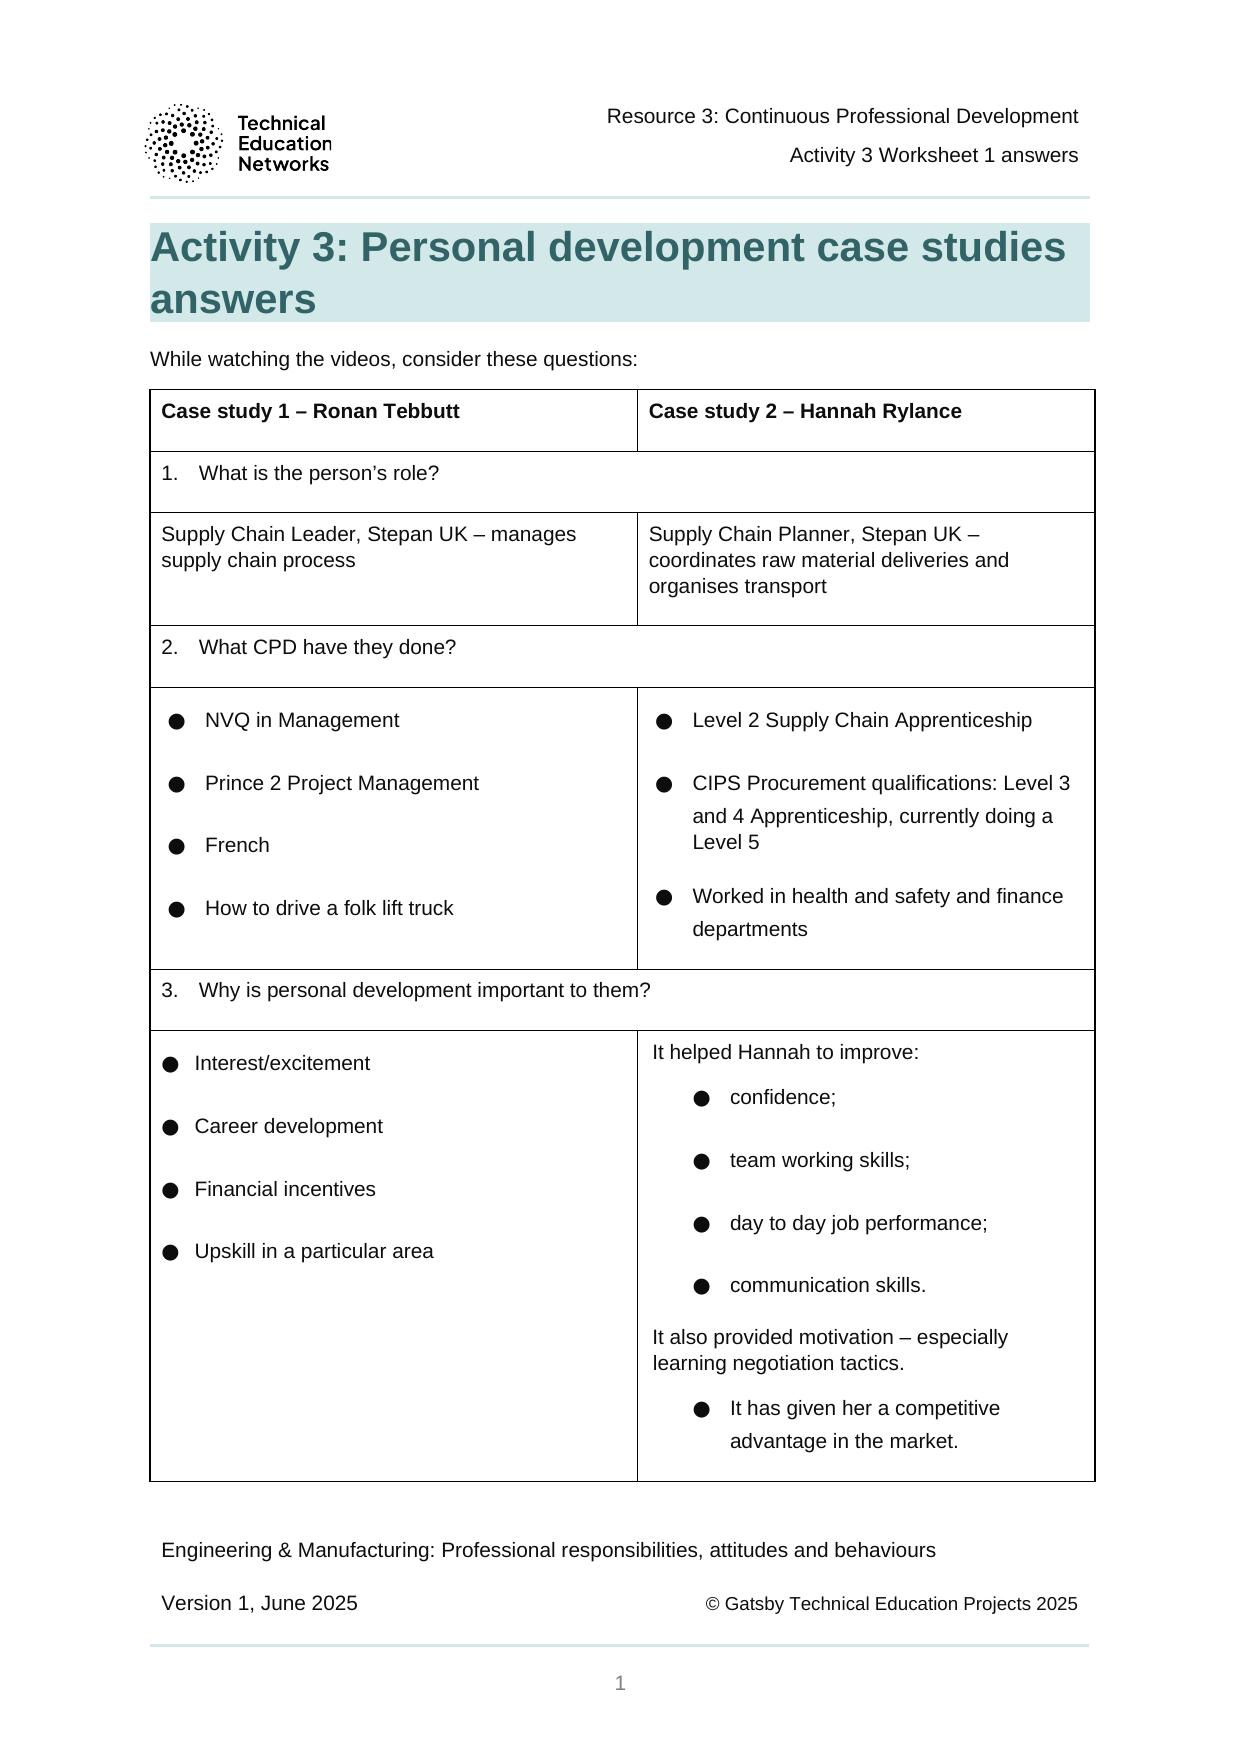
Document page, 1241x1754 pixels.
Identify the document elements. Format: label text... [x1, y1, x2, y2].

table_cell NVQ in Management Prince 2 Project Management French How to drive a folk lift truck [151, 688, 637, 968]
table_header Case study 2 – Hannah Rylance [638, 390, 1094, 451]
table_cell Supply Chain Planner, Stepan UK – coordinates raw material deliveries and organises transport [638, 513, 1094, 625]
table_header Case study 1 – Ronan Tebbutt [151, 390, 637, 451]
table_cell It helped Hannah to improve: confidence; team working skills; day to day job performance; communication skills. It also provided motivation – especially learning negotiation tactics. It has given her a competitive advantage in the market. [638, 1031, 1094, 1481]
table_cell Level 2 Supply Chain Apprenticeship CIPS Procurement qualifications: Level 3 and 4 Apprenticeship, currently doing a Level 5 Worked in health and safety and finance departments [638, 688, 1094, 968]
text While watching the videos, consider these questions: [150, 347, 1090, 371]
table_cell What CPD have they done? [151, 626, 1094, 687]
table_cell Interest/excitement Career development Financial incentives Upskill in a particular area [151, 1031, 637, 1481]
picture [144, 104, 332, 183]
table_cell What is the person’s role? [151, 452, 1094, 512]
text Activity 3: Personal development case studies answers [150, 223, 1090, 322]
table_cell Why is personal development important to them? [151, 970, 1094, 1030]
table_cell Supply Chain Leader, Stepan UK – manages supply chain process [151, 513, 637, 625]
